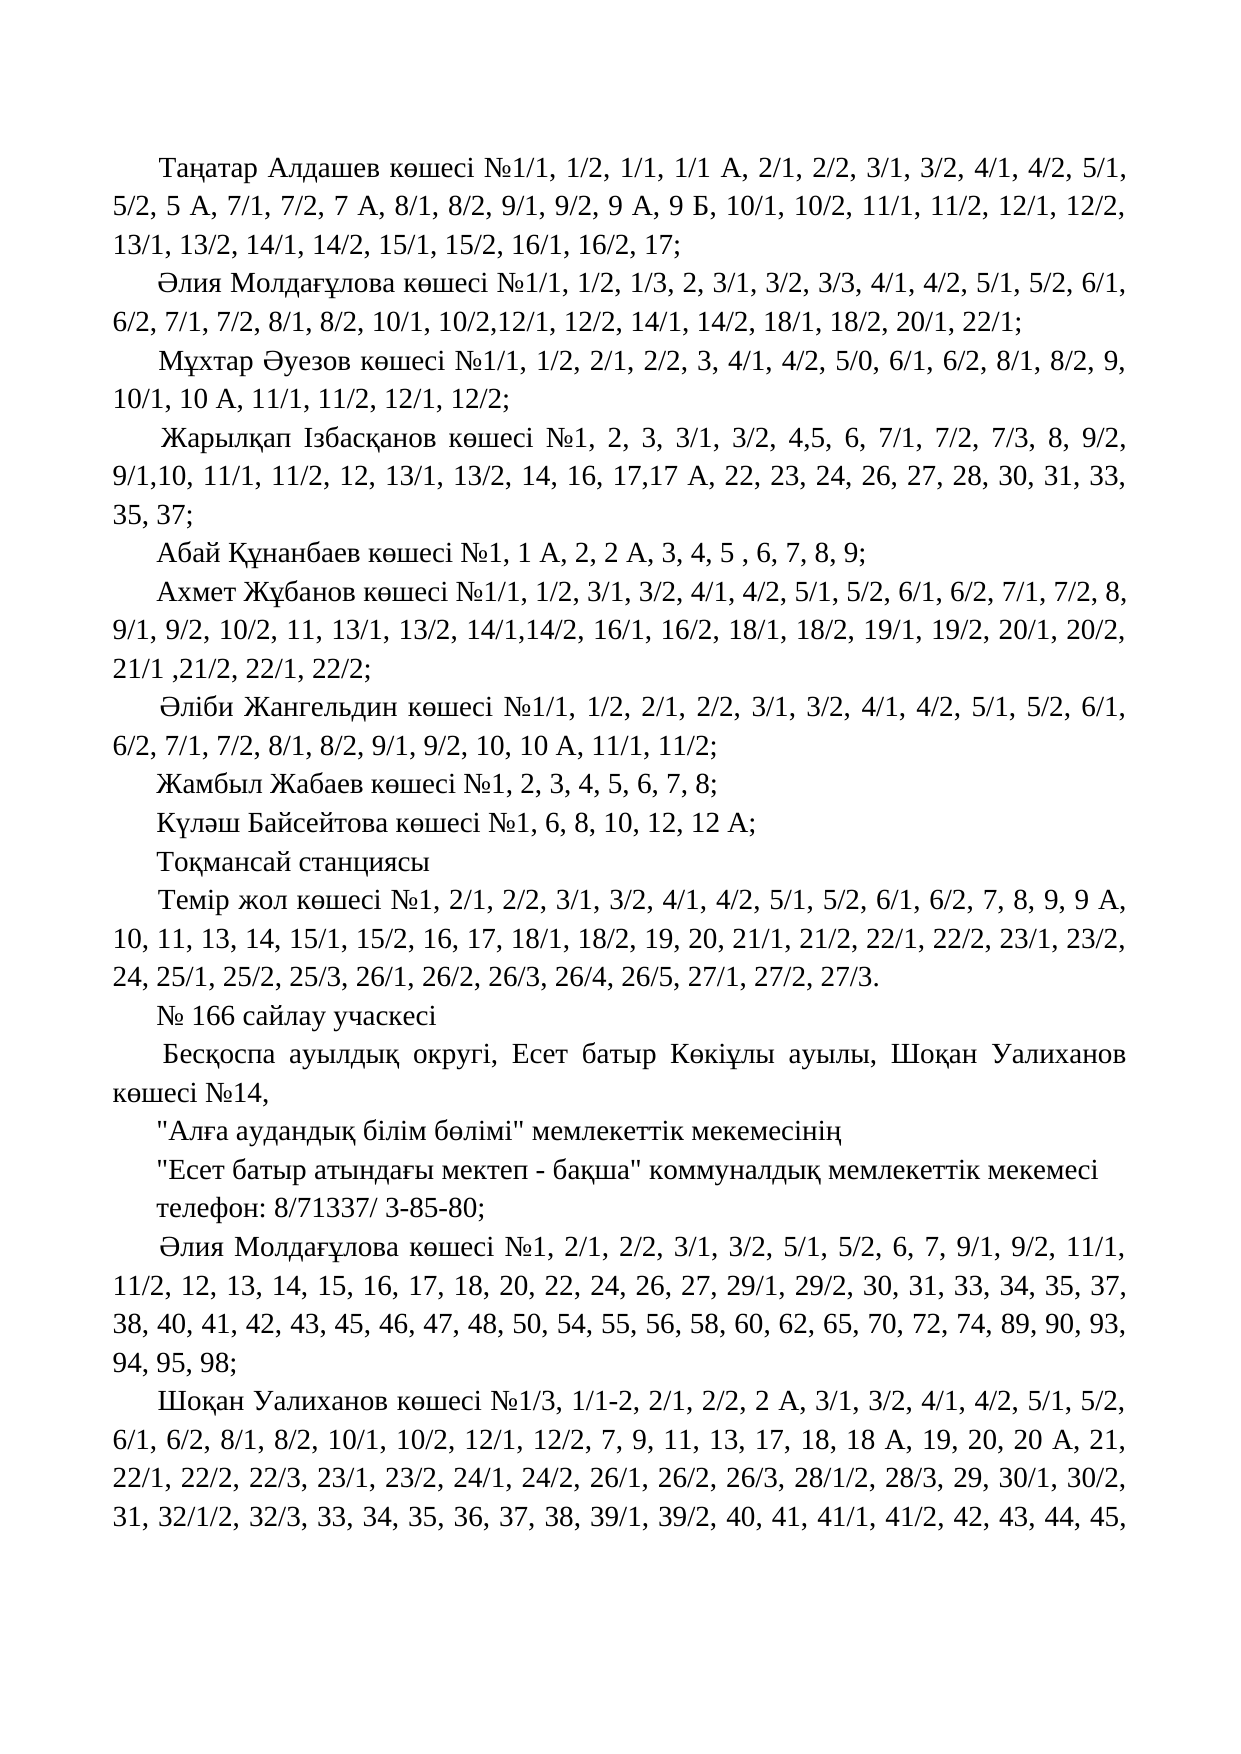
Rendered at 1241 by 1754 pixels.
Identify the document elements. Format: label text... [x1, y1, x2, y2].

text Әліби Жангельдин көшесі №1/1, 1/2, 2/1, 2/2, 3/1, 3/2, 4/1, 4/2, 5/1, 5/2, 6/1, 6/2, 7/1, 7/2, 8/1, 8/2, 9/1, 9/2, 10, 10 А, 11/1, 11/2; [112, 689, 1128, 762]
text Тоқмансай станциясы [112, 844, 1128, 877]
text Әлия Молдағұлова көшесі №1, 2/1, 2/2, 3/1, 3/2, 5/1, 5/2, 6, 7, 9/1, 9/2, 11/1, 11/2, 12, 13, 14, 15, 16, 17, 18, 20, 22, 24, 26, 27, 29/1, 29/2, 30, 31, 33, 34, 35, 37, 38, 40, 41, 42, 43, 45, 46, 47, 48, 50, 54, 55, 56, 58, 60, 62, 65, 70, 72, 74, 89, 90, 93, 94, 95, 98; [112, 1229, 1128, 1378]
text Мұхтар Әуезов көшесі №1/1, 1/2, 2/1, 2/2, 3, 4/1, 4/2, 5/0, 6/1, 6/2, 8/1, 8/2, 9, 10/1, 10 А, 11/1, 11/2, 12/1, 12/2; [112, 343, 1128, 415]
text телефон: 8/71337/ 3-85-80; [112, 1191, 1128, 1224]
text Күләш Байсейтова көшесі №1, 6, 8, 10, 12, 12 А; [112, 805, 1128, 839]
text Жарылқап Ізбасқанов көшесі №1, 2, 3, 3/1, 3/2, 4,5, 6, 7/1, 7/2, 7/3, 8, 9/2, 9/1,10, 11/1, 11/2, 12, 13/1, 13/2, 14, 16, 17,17 А, 22, 23, 24, 26, 27, 28, 30, 31, 33, 35, 37; [112, 420, 1128, 530]
text № 166 сайлау учаскесі [112, 998, 1128, 1031]
text Ахмет Жұбанов көшесі №1/1, 1/2, 3/1, 3/2, 4/1, 4/2, 5/1, 5/2, 6/1, 6/2, 7/1, 7/2, 8, 9/1, 9/2, 10/2, 11, 13/1, 13/2, 14/1,14/2, 16/1, 16/2, 18/1, 18/2, 19/1, 19/2, 20/1, 20/2, 21/1 ,21/2, 22/1, 22/2; [112, 574, 1128, 684]
text "Есет батыр атындағы мектеп - бақша" коммуналдық мемлекеттік мекемесі [112, 1152, 1128, 1186]
text Жамбыл Жабаев көшесі №1, 2, 3, 4, 5, 6, 7, 8; [112, 767, 1128, 800]
text Абай Құнанбаев көшесі №1, 1 А, 2, 2 А, 3, 4, 5 , 6, 7, 8, 9; [112, 535, 1128, 569]
text "Алға аудандық білім бөлімі" мемлекеттік мекемесінің [112, 1113, 1128, 1147]
text Әлия Молдағұлова көшесі №1/1, 1/2, 1/3, 2, 3/1, 3/2, 3/3, 4/1, 4/2, 5/1, 5/2, 6/1, 6/2, 7/1, 7/2, 8/1, 8/2, 10/1, 10/2,12/1, 12/2, 14/1, 14/2, 18/1, 18/2, 20/1, 22/1; [112, 266, 1128, 338]
text Таңатар Алдашев көшесі №1/1, 1/2, 1/1, 1/1 А, 2/1, 2/2, 3/1, 3/2, 4/1, 4/2, 5/1, 5/2, 5 А, 7/1, 7/2, 7 А, 8/1, 8/2, 9/1, 9/2, 9 А, 9 Б, 10/1, 10/2, 11/1, 11/2, 12/1, 12/2, 13/1, 13/2, 14/1, 14/2, 15/1, 15/2, 16/1, 16/2, 17; [112, 150, 1128, 261]
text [112, 1383, 1128, 1532]
text Темір жол көшесі №1, 2/1, 2/2, 3/1, 3/2, 4/1, 4/2, 5/1, 5/2, 6/1, 6/2, 7, 8, 9, 9 А, 10, 11, 13, 14, 15/1, 15/2, 16, 17, 18/1, 18/2, 19, 20, 21/1, 21/2, 22/1, 22/2, 23/1, 23/2, 24, 25/1, 25/2, 25/3, 26/1, 26/2, 26/3, 26/4, 26/5, 27/1, 27/2, 27/3. [112, 882, 1128, 993]
text Бесқоспа ауылдық округі, Есет батыр Көкіұлы ауылы, Шоқан Уалиханов көшесі №14, [112, 1036, 1128, 1108]
